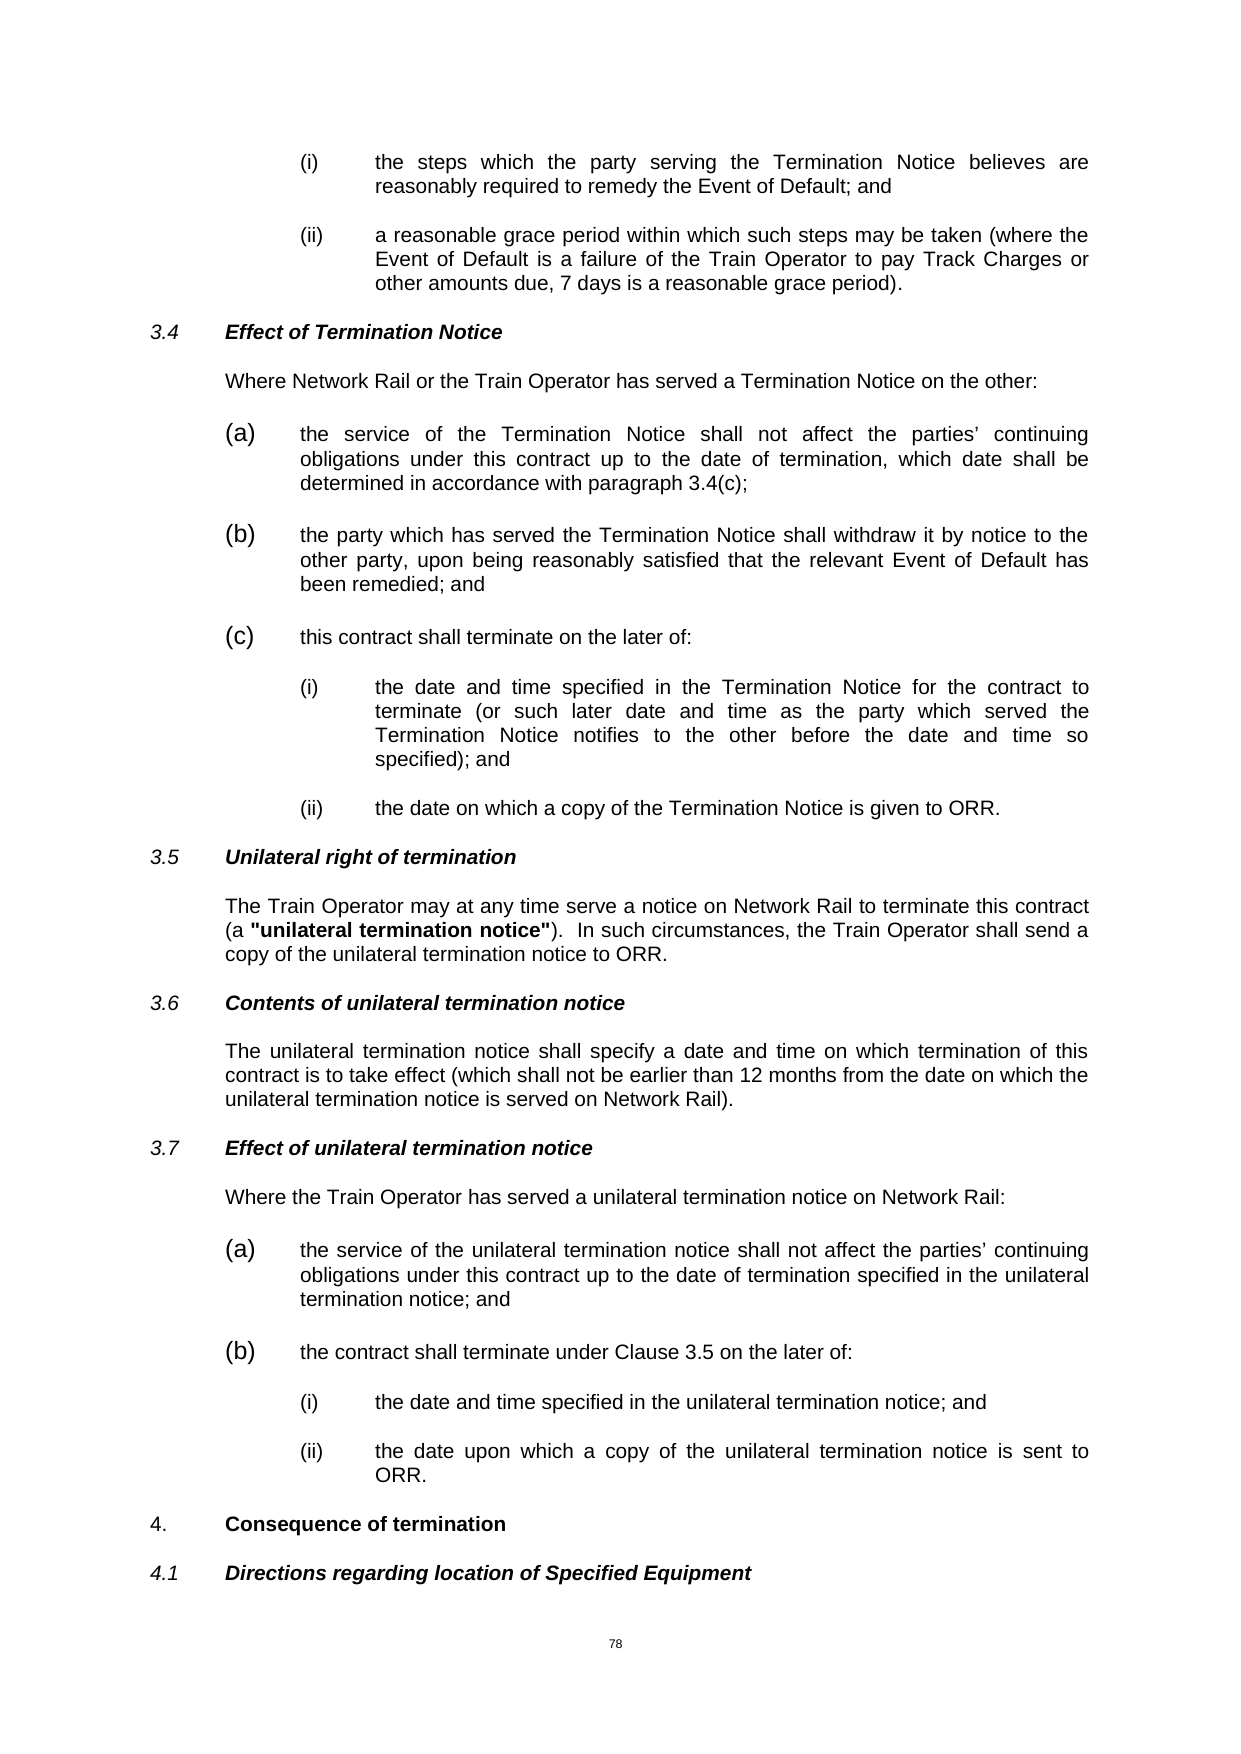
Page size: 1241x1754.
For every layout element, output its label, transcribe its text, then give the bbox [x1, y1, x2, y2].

text Where Network Rail or the Train Operator has served a Termination Notice on the other: [225, 369, 1090, 393]
text Contents of unilateral termination notice [150, 990, 1090, 1014]
subtitle the date upon which a copy of the unilateral termination notice is sent to ORR. [300, 1438, 1090, 1486]
subtitle the contract shall terminate under Clause 3.5 on the later of: [225, 1336, 1090, 1364]
subtitle a reasonable grace period within which such steps may be taken (where the Event of Default is a failure of the Train Operator to pay Track Charges or other amounts due, 7 days is a reasonable grace period). [300, 223, 1090, 295]
subtitle the service of the Termination Notice shall not affect the parties’ continuing obligations under this contract up to the date of termination, which date shall be determined in accordance with paragraph 3.4(c); [225, 418, 1090, 494]
text The Train Operator may at any time serve a notice on Network Rail to terminate this contract (a "unilateral termination notice"). In such circumstances, the Train Operator shall send a copy of the unilateral termination notice to ORR. [225, 893, 1090, 965]
subtitle the date and time specified in the Termination Notice for the contract to terminate (or such later date and time as the party which served the Termination Notice notifies to the other before the date and time so specified); and [300, 675, 1090, 771]
text Directions regarding location of Specified Equipment [150, 1560, 1090, 1584]
text Unilateral right of termination [150, 844, 1090, 868]
text Effect of unilateral termination notice [150, 1136, 1090, 1160]
subtitle the steps which the party serving the Termination Notice believes are reasonably required to remedy the Event of Default; and [300, 150, 1090, 198]
text The unilateral termination notice shall specify a date and time on which termination of this contract is to take effect (which shall not be earlier than 12 months from the date on which the unilateral termination notice is served on Network Rail). [225, 1039, 1090, 1111]
text Effect of Termination Notice [150, 320, 1090, 344]
subtitle the party which has served the Termination Notice shall withdraw it by notice to the other party, upon being reasonably satisfied that the relevant Event of Default has been remedied; and [225, 519, 1090, 596]
subtitle the date and time specified in the unilateral termination notice; and [300, 1389, 1090, 1413]
subtitle the date on which a copy of the Termination Notice is given to ORR. [300, 796, 1090, 819]
subtitle this contract shall terminate on the later of: [225, 621, 1090, 650]
text Where the Train Operator has served a unilateral termination notice on Network Rail: [225, 1185, 1090, 1209]
text Consequence of termination [150, 1511, 1090, 1535]
subtitle the service of the unilateral termination notice shall not affect the parties’ continuing obligations under this contract up to the date of termination specified in the unilateral termination notice; and [225, 1234, 1090, 1311]
